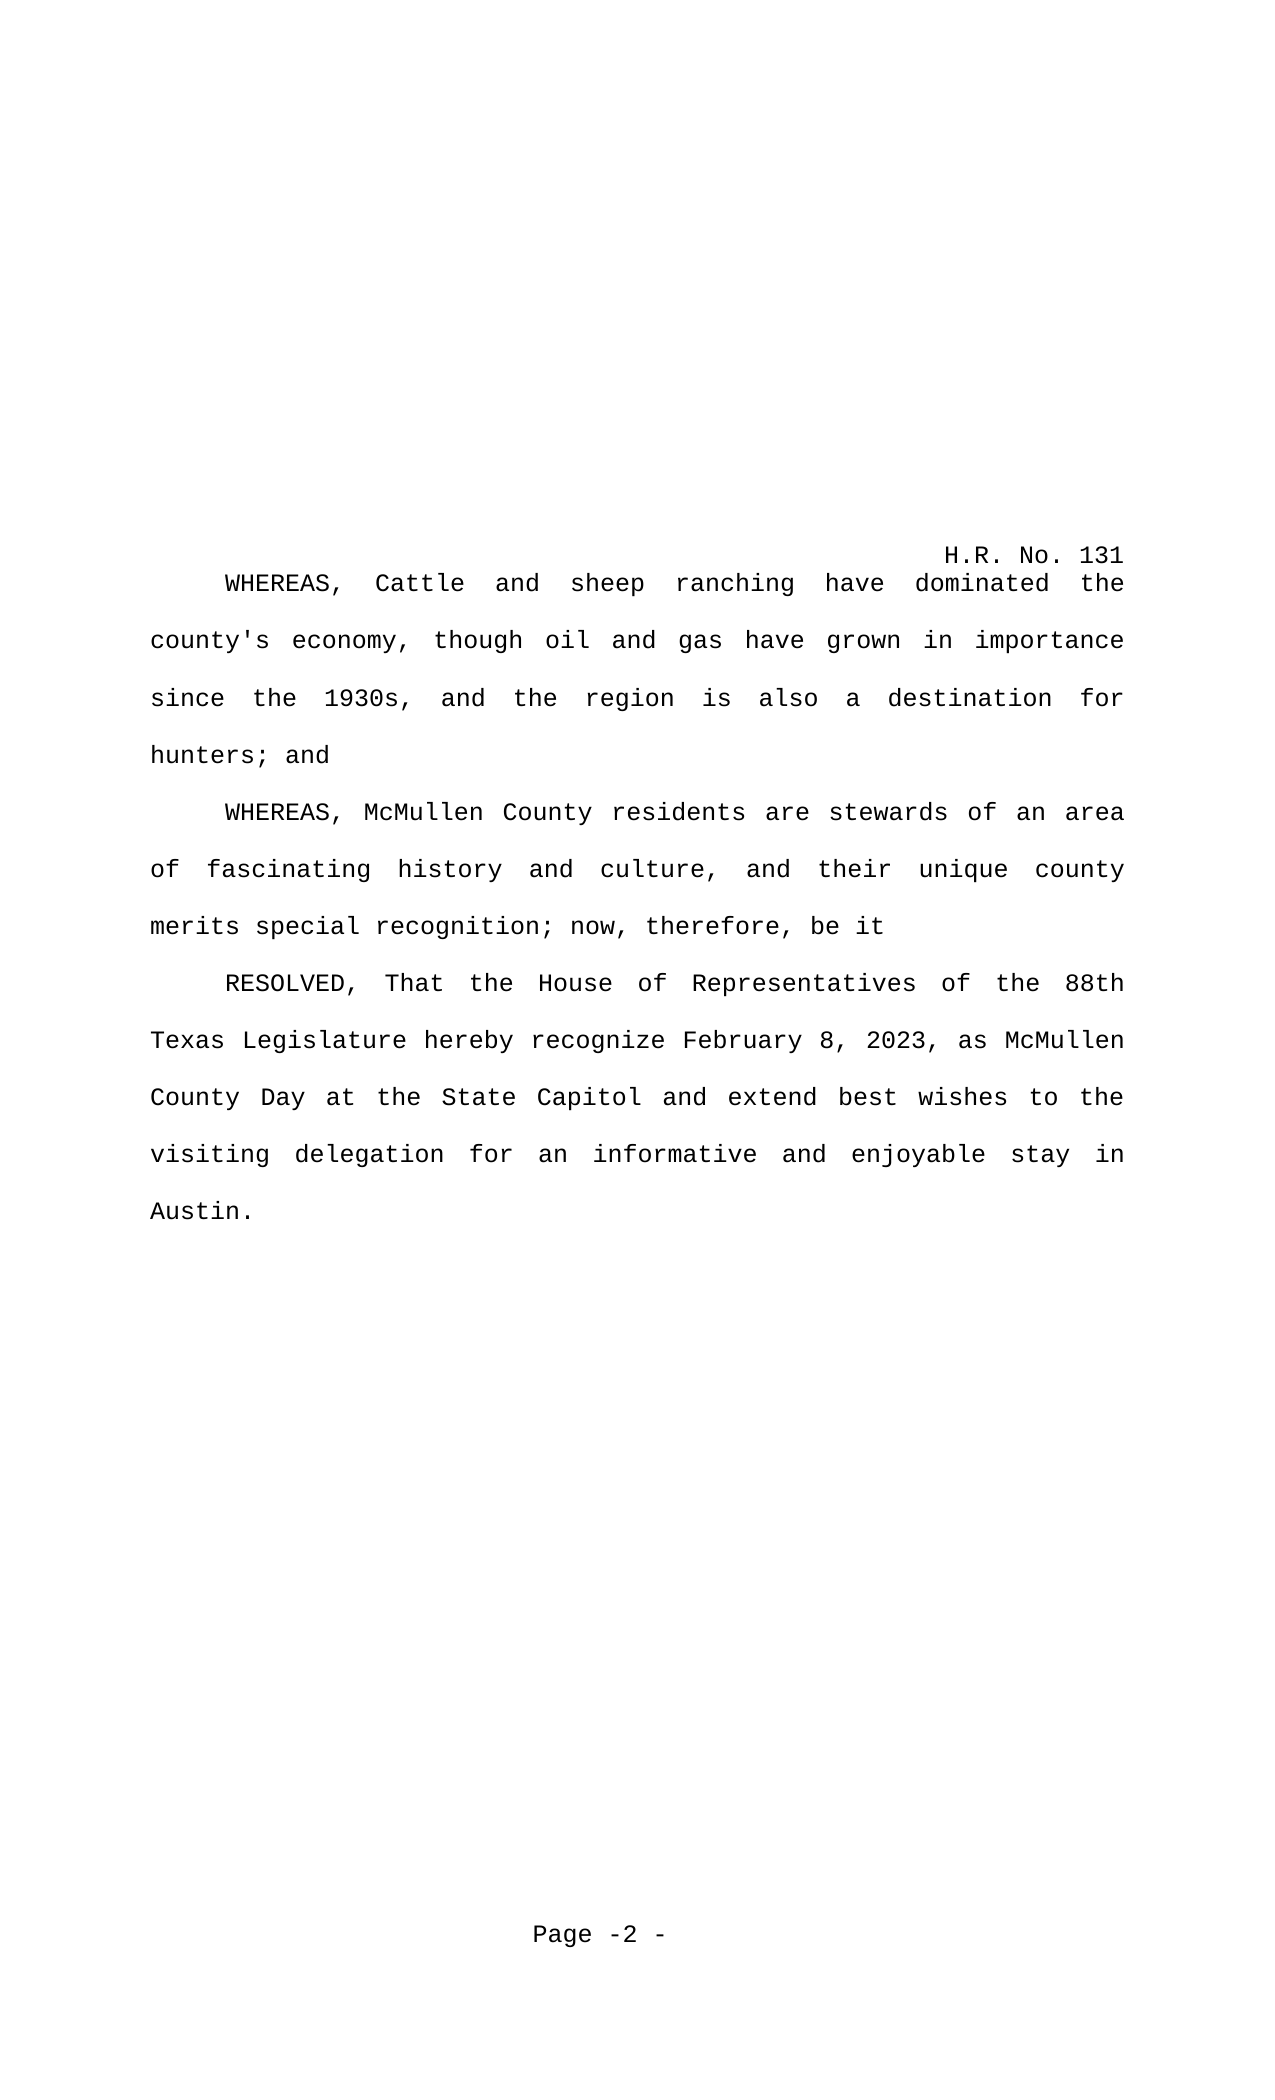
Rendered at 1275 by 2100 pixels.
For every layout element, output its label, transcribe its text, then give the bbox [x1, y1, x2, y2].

text WHEREAS, Cattle and sheep ranching have dominated the county's economy, though oil and gas have grown in importance since the 1930s, and the region is also a destination for hunters; and [150, 571, 1125, 771]
text RESOLVED, That the House of Representatives of the 88th Texas Legislature hereby recognize February 8, 2023, as McMullen County Day at the State Capitol and extend best wishes to the visiting delegation for an informative and enjoyable stay in Austin. [150, 970, 1125, 1227]
text WHEREAS, McMullen County residents are stewards of an area of fascinating history and culture, and their unique county merits special recognition; now, therefore, be it [150, 799, 1125, 942]
